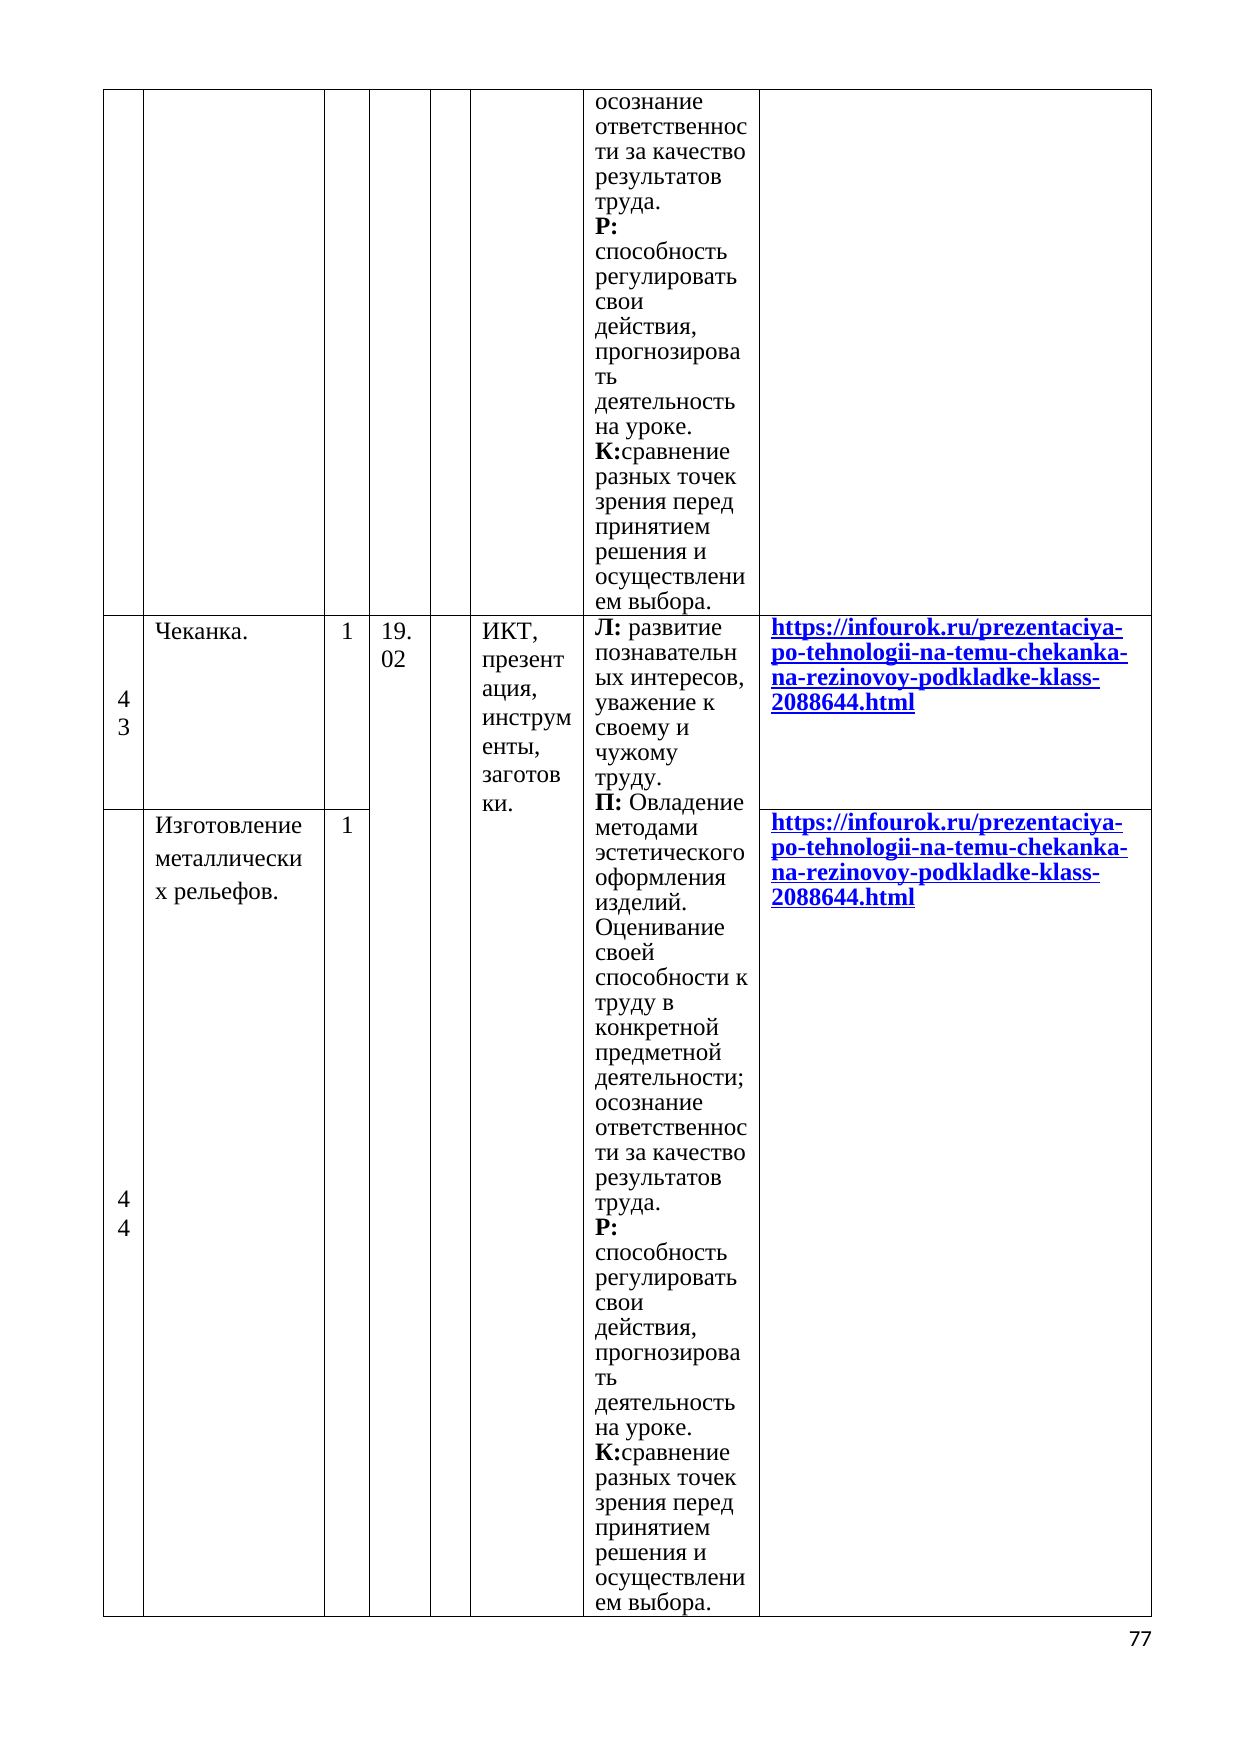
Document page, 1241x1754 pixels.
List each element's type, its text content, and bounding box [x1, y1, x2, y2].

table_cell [760, 90, 1151, 615]
table_cell 1 [325, 90, 369, 615]
table_cell Чеканка. [144, 616, 324, 809]
table_cell https://infourok.ru/prezentaciya-po-tehnologii-na-temu-chekanka-na-rezinovoy-podkladke-klass-2088644.html [760, 810, 1151, 1616]
table_cell [431, 616, 470, 1616]
table_cell 44 [104, 810, 143, 1616]
table_cell ИКТ, презентация, инструменты, заготовки. [471, 616, 583, 1616]
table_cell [144, 90, 324, 615]
table_cell 19.02 [370, 616, 430, 1616]
table_cell Л: развитие познавательных интересов, уважение к своему и чужому труду. П: Овладение методами эстетического оформления изделий. Оценивание своей способности к труду в конкретной предметной деятельности; осознание ответственности за качество результатов труда. Р: способность регулировать свои действия, прогнозировать деятельность на уроке. К:сравнение разных точек зрения перед принятием решения и осуществлением выбора. [584, 616, 759, 1616]
table_cell 43 [104, 616, 143, 809]
table_cell 1 [325, 616, 369, 809]
table_cell 42 [104, 90, 143, 615]
table_cell Изготовление металлических рельефов. [144, 810, 324, 1616]
table_cell https://infourok.ru/prezentaciya-po-tehnologii-na-temu-chekanka-na-rezinovoy-podkladke-klass-2088644.html [760, 616, 1151, 809]
table_cell 1 [325, 810, 369, 1616]
